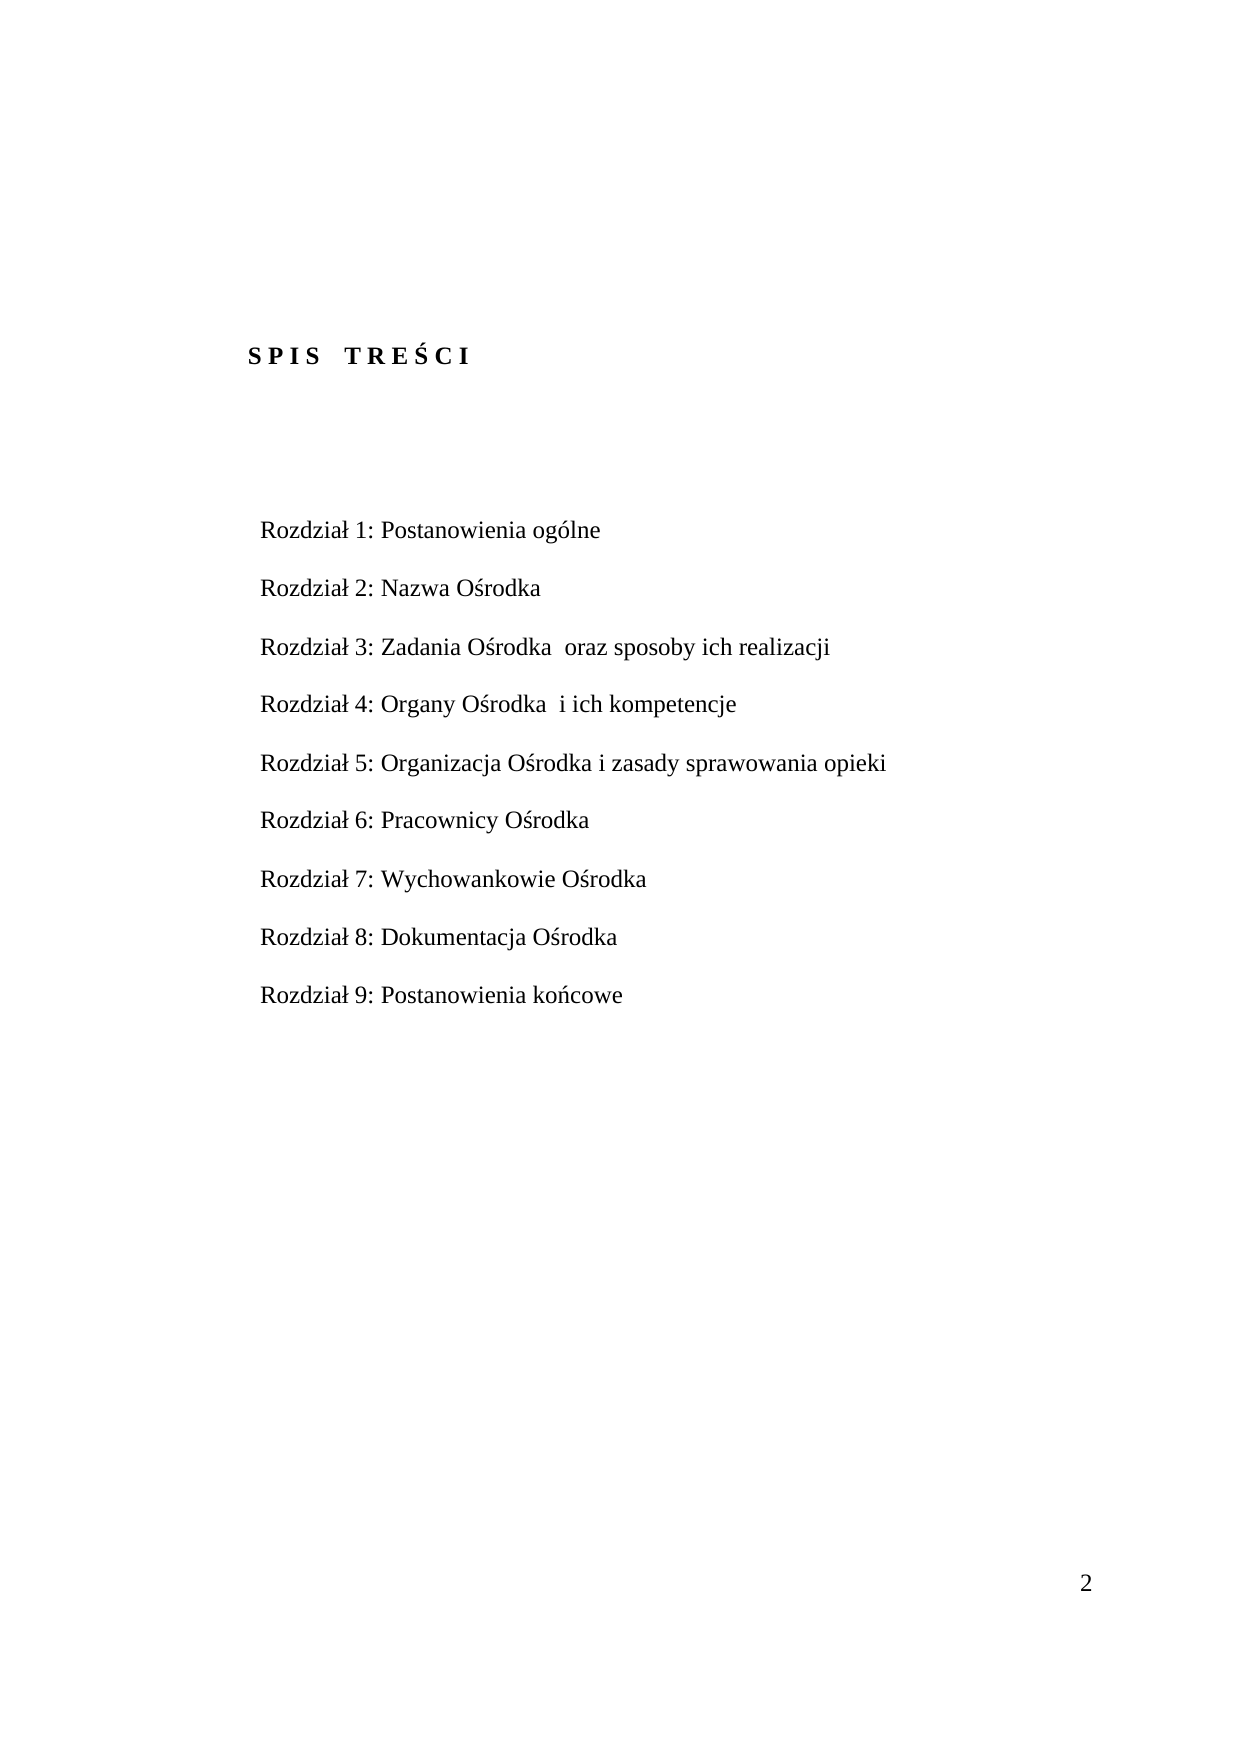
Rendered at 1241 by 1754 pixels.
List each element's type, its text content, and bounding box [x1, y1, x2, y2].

text Rozdział 3: Zadania Ośrodka oraz sposoby ich realizacji [260, 632, 1093, 660]
text Rozdział 4: Organy Ośrodka i ich kompetencje [260, 689, 1093, 718]
text Rozdział 8: Dokumentacja Ośrodka [260, 922, 1104, 950]
text Rozdział 5: Organizacja Ośrodka i zasady sprawowania opieki [260, 748, 1093, 776]
text Rozdział 7: Wychowankowie Ośrodka [260, 864, 1093, 892]
text Rozdział 1: Postanowienia ogólne [260, 516, 1085, 544]
text Rozdział 2: Nazwa Ośrodka [260, 573, 1093, 602]
text Rozdział 9: Postanowienia końcowe [260, 980, 1104, 1008]
subtitle S P I S T R E Ś C I [148, 341, 1093, 370]
text Rozdział 6: Pracownicy Ośrodka [260, 806, 1093, 834]
